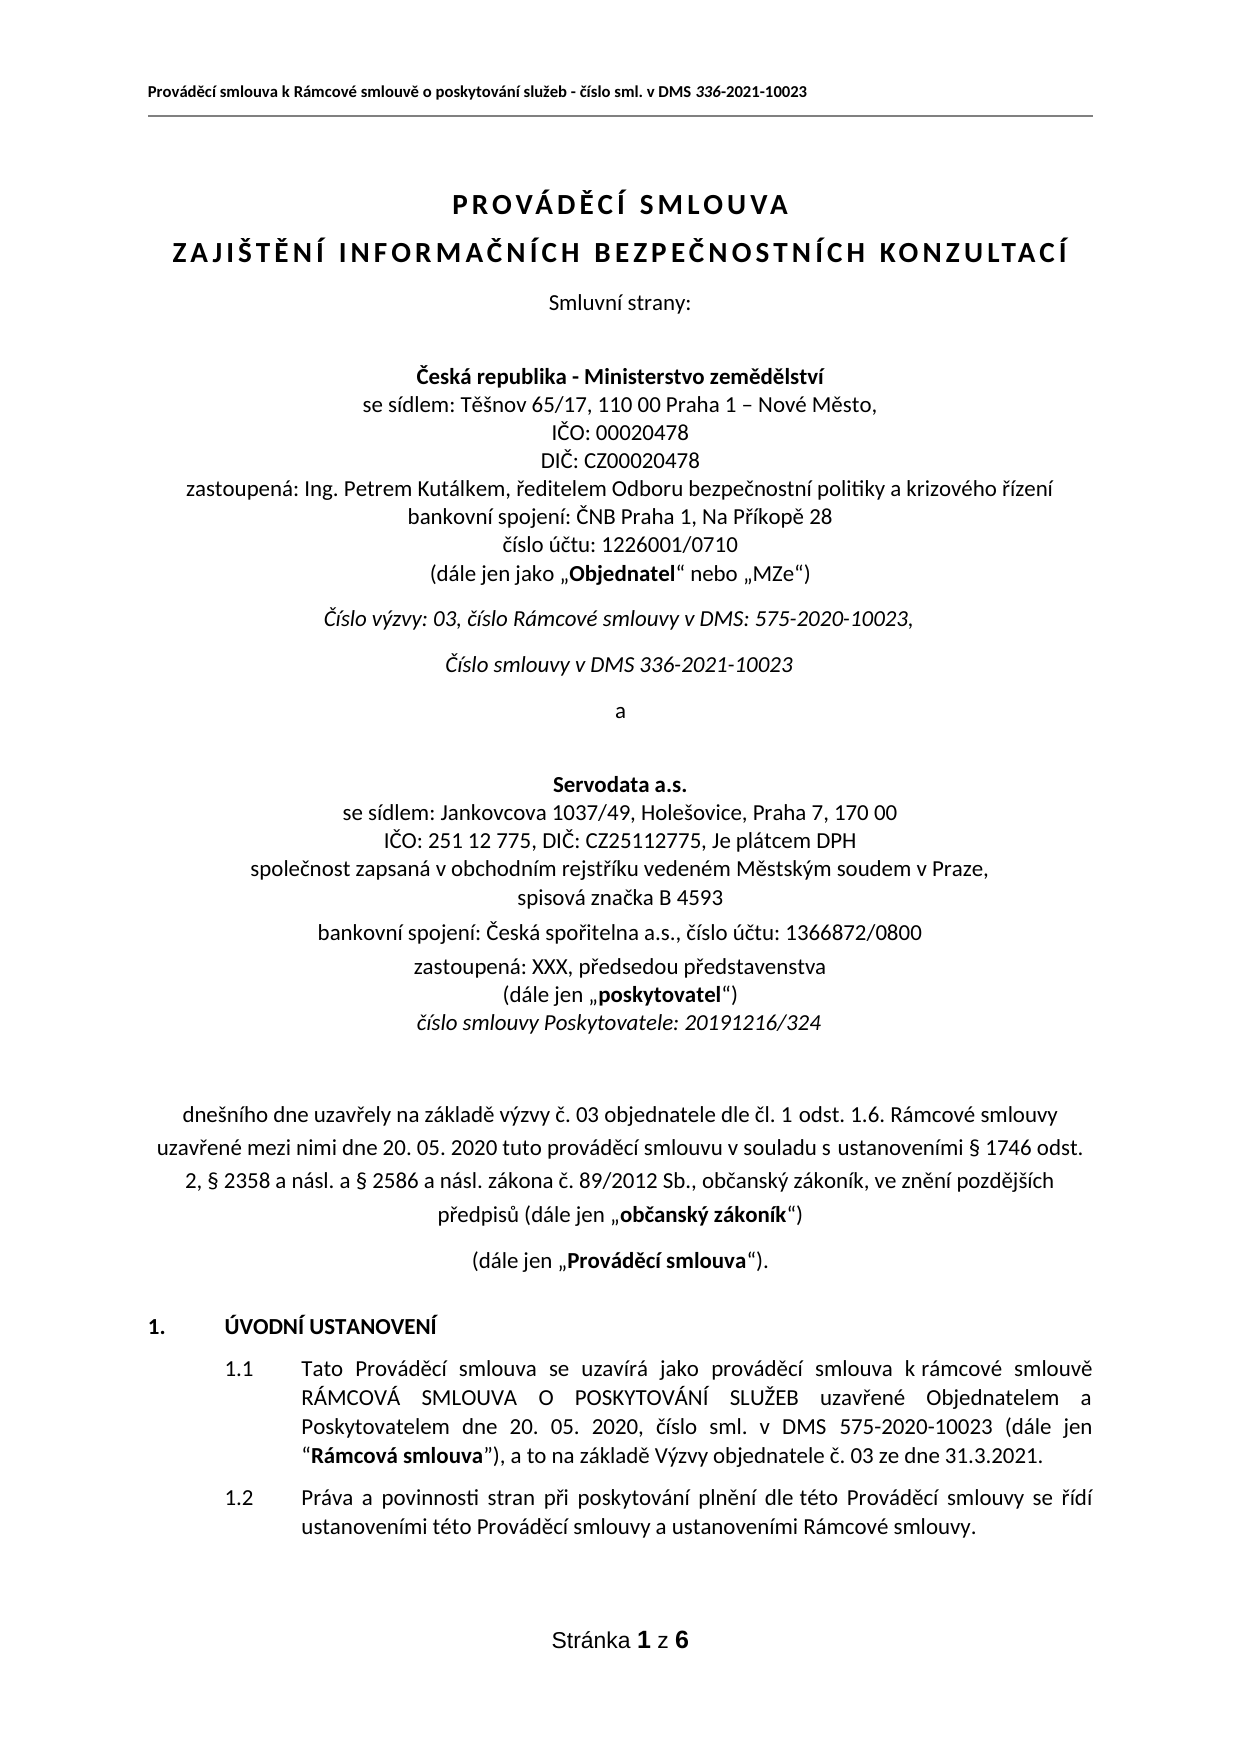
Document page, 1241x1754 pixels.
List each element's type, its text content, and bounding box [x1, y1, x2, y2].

text zastoupená: XXX, předsedou představenstva [148, 952, 1093, 980]
list ÚVODNÍ USTANOVENÍ [148, 1311, 1093, 1341]
text Prováděcí SMLOUVA [148, 186, 1093, 222]
text se sídlem: Těšnov 65/17, 110 00 Praha 1 – Nové Město, [148, 390, 1093, 418]
text Číslo výzvy: 03, číslo Rámcové smlouvy v DMS: 575-2020-10023, [148, 600, 1093, 633]
text a [148, 691, 1093, 725]
text se sídlem: Jankovcova 1037/49, Holešovice, Praha 7, 170 00 [148, 798, 1093, 827]
text Práva a povinnosti stran při poskytování plnění dle této Prováděcí smlouvy se řídí ustanoveními této Prováděcí smlouvy a ustanoveními Rámcové smlouvy. [224, 1482, 1093, 1541]
text Smluvní strany: [148, 283, 1093, 316]
list bankovní spojení: Česká spořitelna a.s., číslo účtu: 1366872/0800 [148, 917, 1093, 946]
text Zajištění informačních bezpečnostních konzultací [148, 234, 1093, 270]
text Číslo smlouvy v DMS 336-2021-10023 [148, 646, 1093, 679]
text Servodata a.s. [148, 771, 1093, 798]
text DIČ: CZ00020478 [148, 446, 1093, 474]
text (dále jen jako „Objednatel“ nebo „MZe“) [148, 558, 1093, 587]
text číslo účtu: 1226001/0710 [148, 530, 1093, 558]
text (dále jen „Prováděcí smlouva“). [148, 1241, 1093, 1274]
text zastoupená: Ing. Petrem Kutálkem, ředitelem Odboru bezpečnostní politiky a krizového řízení [148, 474, 1093, 502]
text společnost zapsaná v obchodním rejstříku vedeném Městským soudem v Praze, [148, 854, 1093, 883]
text IČO: 251 12 775, DIČ: CZ25112775, Je plátcem DPH [148, 827, 1093, 854]
text spisová značka B 4593 [148, 883, 1093, 911]
text dnešního dne uzavřely na základě výzvy č. 03 objednatele dle čl. 1 odst. 1.6. Rámcové smlouvy uzavřené mezi nimi dne 20. 05. 2020 tuto prováděcí smlouvu v souladu s ustanoveními § 1746 odst. 2, § 2358 a násl. a § 2586 a násl. zákona č. 89/2012 Sb., občanský zákoník, ve znění pozdějších předpisů (dále jen „občanský zákoník“) [148, 1095, 1093, 1228]
text (dále jen „poskytovatel“) [148, 980, 1093, 1008]
text bankovní spojení: ČNB Praha 1, Na Příkopě 28 [148, 502, 1093, 530]
text Česká republika - Ministerstvo zemědělství [148, 362, 1093, 390]
text IČO: 00020478 [148, 418, 1093, 446]
text Tato Prováděcí smlouva se uzavírá jako prováděcí smlouva k rámcové smlouvě RÁMCOVÁ SMLOUVA O POSKYTOVÁNÍ SLUŽEB uzavřené Objednatelem a Poskytovatelem dne 20. 05. 2020, číslo sml. v DMS 575-2020-10023 (dále jen “Rámcová smlouva”), a to na základě Výzvy objednatele č. 03 ze dne 31.3.2021. [224, 1353, 1093, 1470]
text číslo smlouvy Poskytovatele: 20191216/324 [148, 1008, 1093, 1036]
